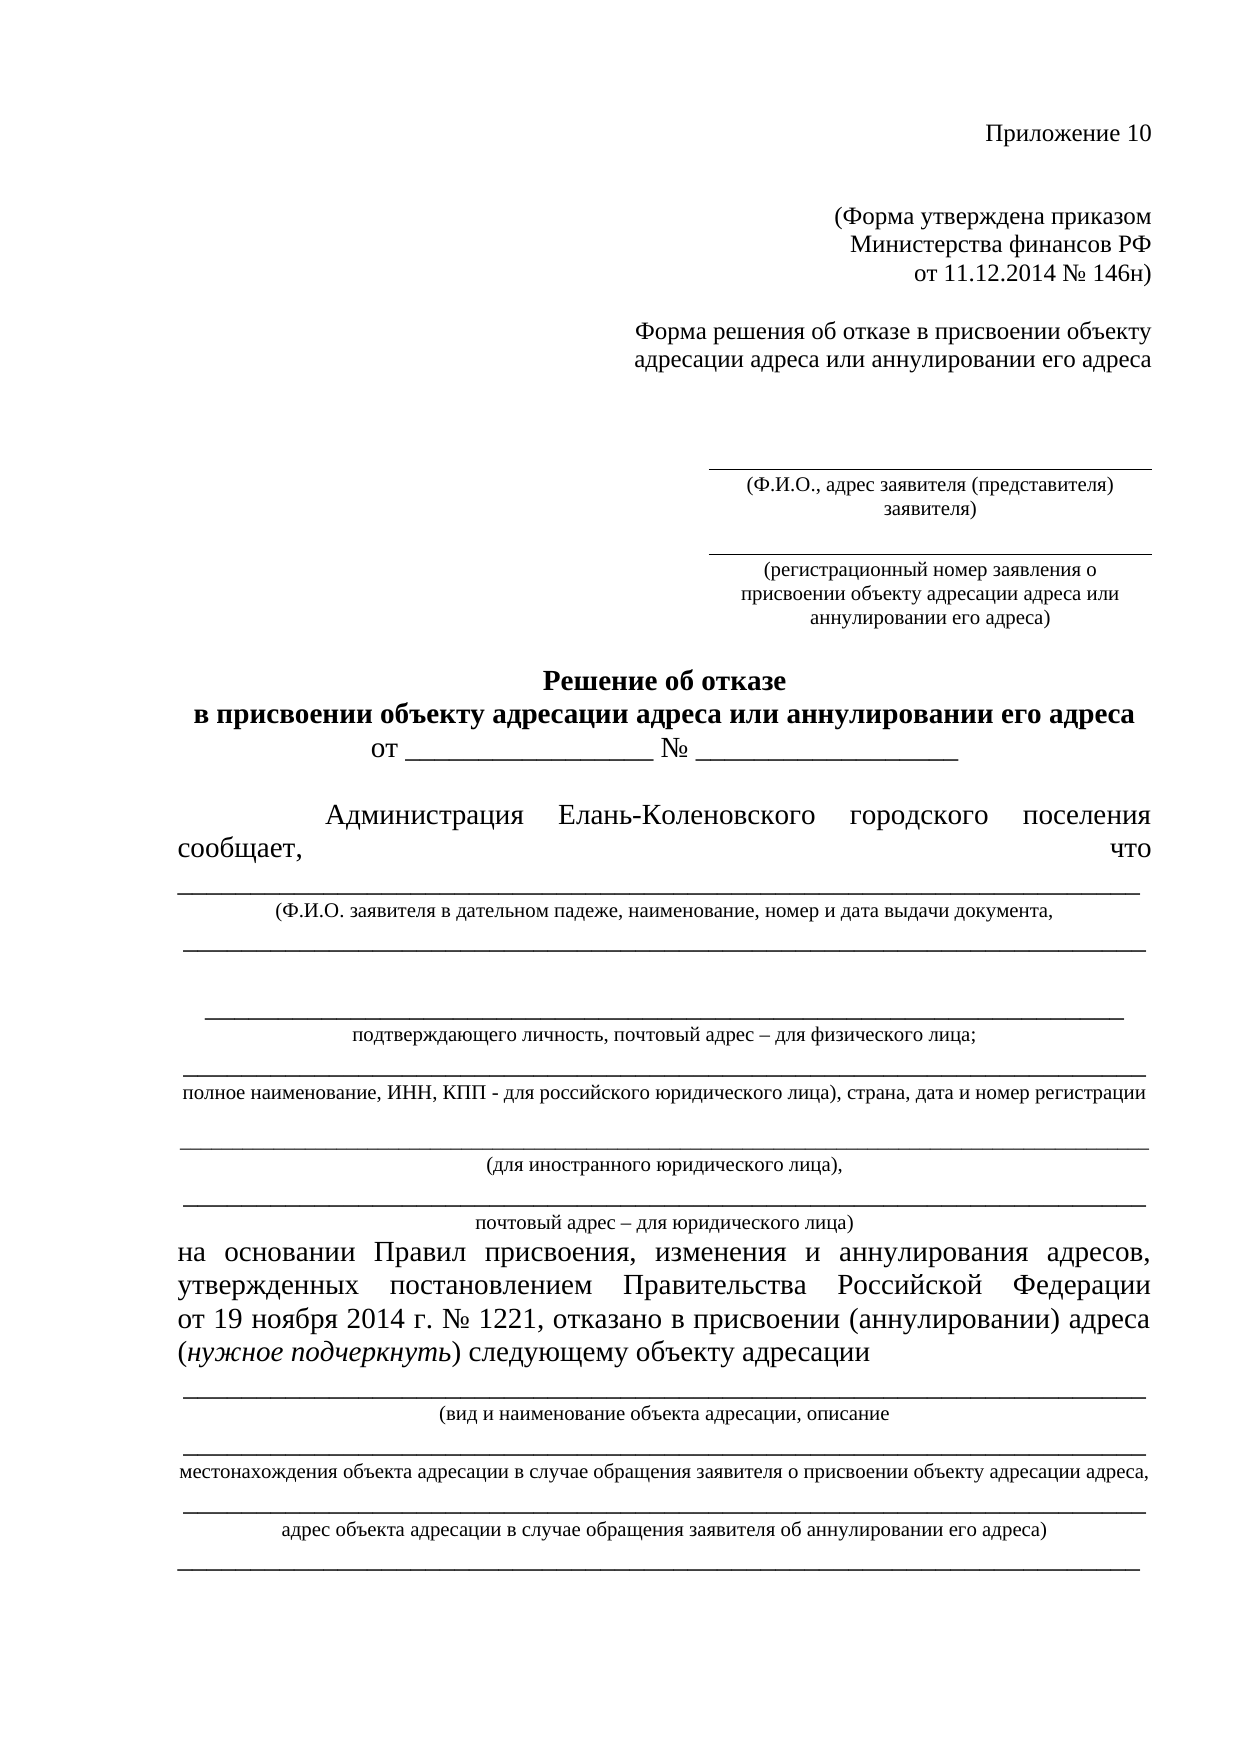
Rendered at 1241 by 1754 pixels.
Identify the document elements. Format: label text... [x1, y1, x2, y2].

text (Ф.И.О., адрес заявителя (представителя) заявителя) [709, 470, 1152, 520]
text __________________________________________________________________ [177, 1176, 1152, 1209]
text (Форма утверждена приказом [177, 201, 1152, 229]
text на основании Правил присвоения, изменения и аннулирования адресов, утвержденных постановлением Правительства Российской Федерации от 19 ноября 2014 г. № 1221, отказано в присвоении (аннулировании) адреса (нужное подчеркнуть) следующему объекту адресации [177, 1234, 1152, 1368]
text полное наименование, ИНН, КПП - для российского юридического лица), страна, дата и номер регистрации [177, 1080, 1152, 1104]
text __________________________________________________________________ [177, 1425, 1152, 1459]
text _____________________________________________________________________________________________(для иностранного юридического лица), [177, 1128, 1152, 1176]
text Приложение 10 [177, 118, 1152, 147]
text __________________________________________________________________ [177, 1368, 1152, 1401]
text подтверждающего личность, почтовый адрес – для физического лица; [177, 1022, 1152, 1046]
text от 11.12.2014 № 146н) [177, 258, 1152, 287]
text (Ф.И.О. заявителя в дательном падеже, наименование, номер и дата выдачи документа, [177, 897, 1152, 922]
text Министерства финансов РФ [177, 229, 1152, 258]
text __________________________________________________________________ [177, 1046, 1152, 1080]
text адрес объекта адресации в случае обращения заявителя об аннулировании его адреса) [177, 1517, 1152, 1541]
text почтовый адрес – для юридического лица) [177, 1209, 1152, 1234]
text _______________________________________________________________ [177, 989, 1152, 1022]
text Форма решения об отказе в присвоении объекту [177, 316, 1152, 344]
text __________________________________________________________________ [177, 1541, 1152, 1574]
text Решение об отказе в присвоении объекту адресации адреса или аннулировании его адреса [177, 663, 1152, 730]
text (регистрационный номер заявления о присвоении объекту адресации адреса или аннулировании его адреса) [709, 555, 1152, 629]
text (вид и наименование объекта адресации, описание [177, 1401, 1152, 1425]
text от _________________ № __________________ [177, 730, 1152, 763]
text __________________________________________________________________ [177, 922, 1152, 955]
text Администрация Елань-Коленовского городского поселения сообщает, что __________________________________________________________________ [177, 797, 1152, 897]
text __________________________________________________________________ [177, 1483, 1152, 1517]
text местонахождения объекта адресации в случае обращения заявителя о присвоении объекту адресации адреса, [177, 1459, 1152, 1483]
text адресации адреса или аннулировании его адреса [177, 344, 1152, 373]
